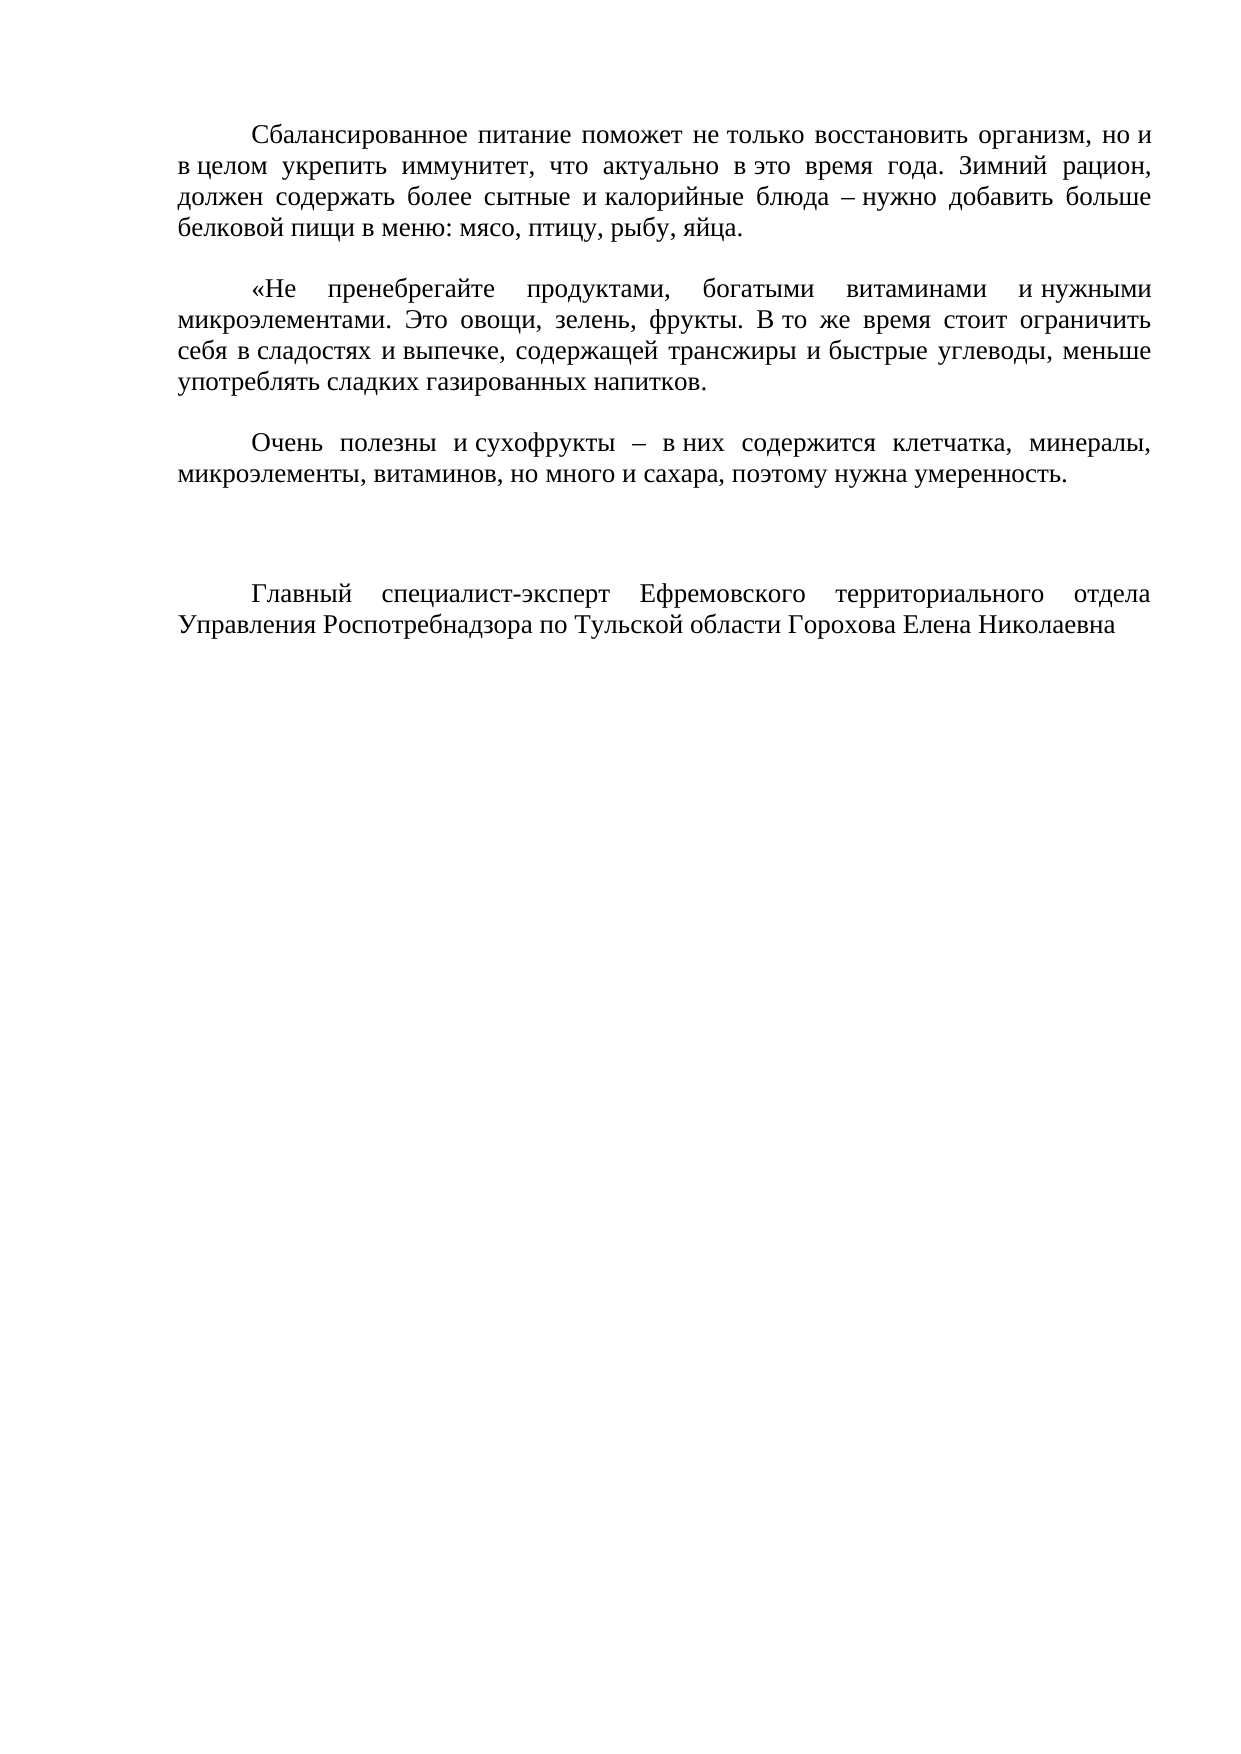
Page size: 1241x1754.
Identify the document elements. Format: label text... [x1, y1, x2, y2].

text «Не пренебрегайте продуктами, богатыми витаминами и нужными микроэлементами. Это овощи, зелень, фрукты. В то же время стоит ограничить себя в сладостях и выпечке, содержащей трансжиры и быстрые углеводы, меньше употреблять сладких газированных напитков. [177, 272, 1152, 396]
text Главный специалист-эксперт Ефремовского территориального отдела Управления Роспотребнадзора по Тульской области Горохова Елена Николаевна [177, 577, 1152, 640]
text Сбалансированное питание поможет не только восстановить организм, но и в целом укрепить иммунитет, что актуально в это время года. Зимний рацион, должен содержать более сытные и калорийные блюда – нужно добавить больше белковой пищи в меню: мясо, птицу, рыбу, яйца. [177, 118, 1152, 243]
text Очень полезны и сухофрукты – в них содержится клетчатка, минералы, микроэлементы, витаминов, но много и сахара, поэтому нужна умеренность. [177, 426, 1152, 488]
